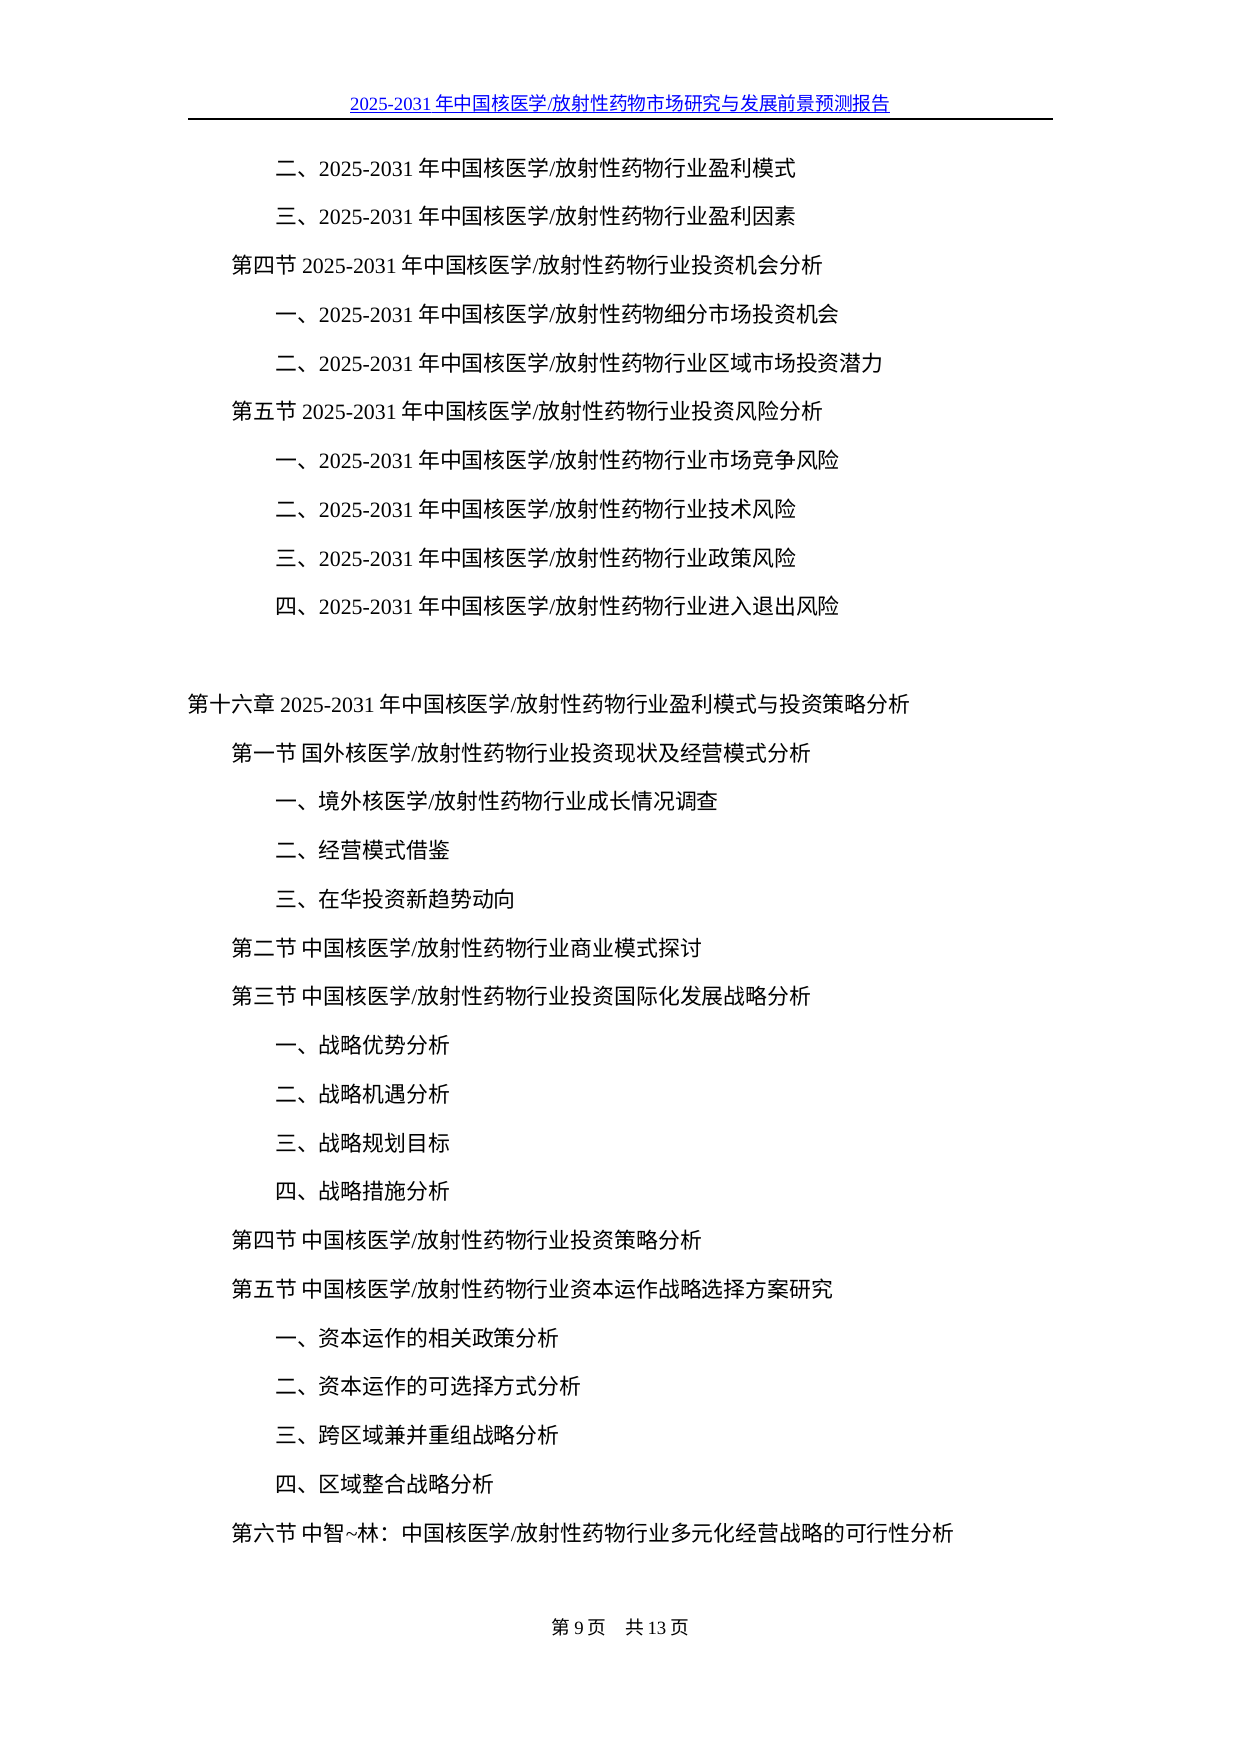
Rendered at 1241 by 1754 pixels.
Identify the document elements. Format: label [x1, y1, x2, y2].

text [187, 150, 1053, 1548]
